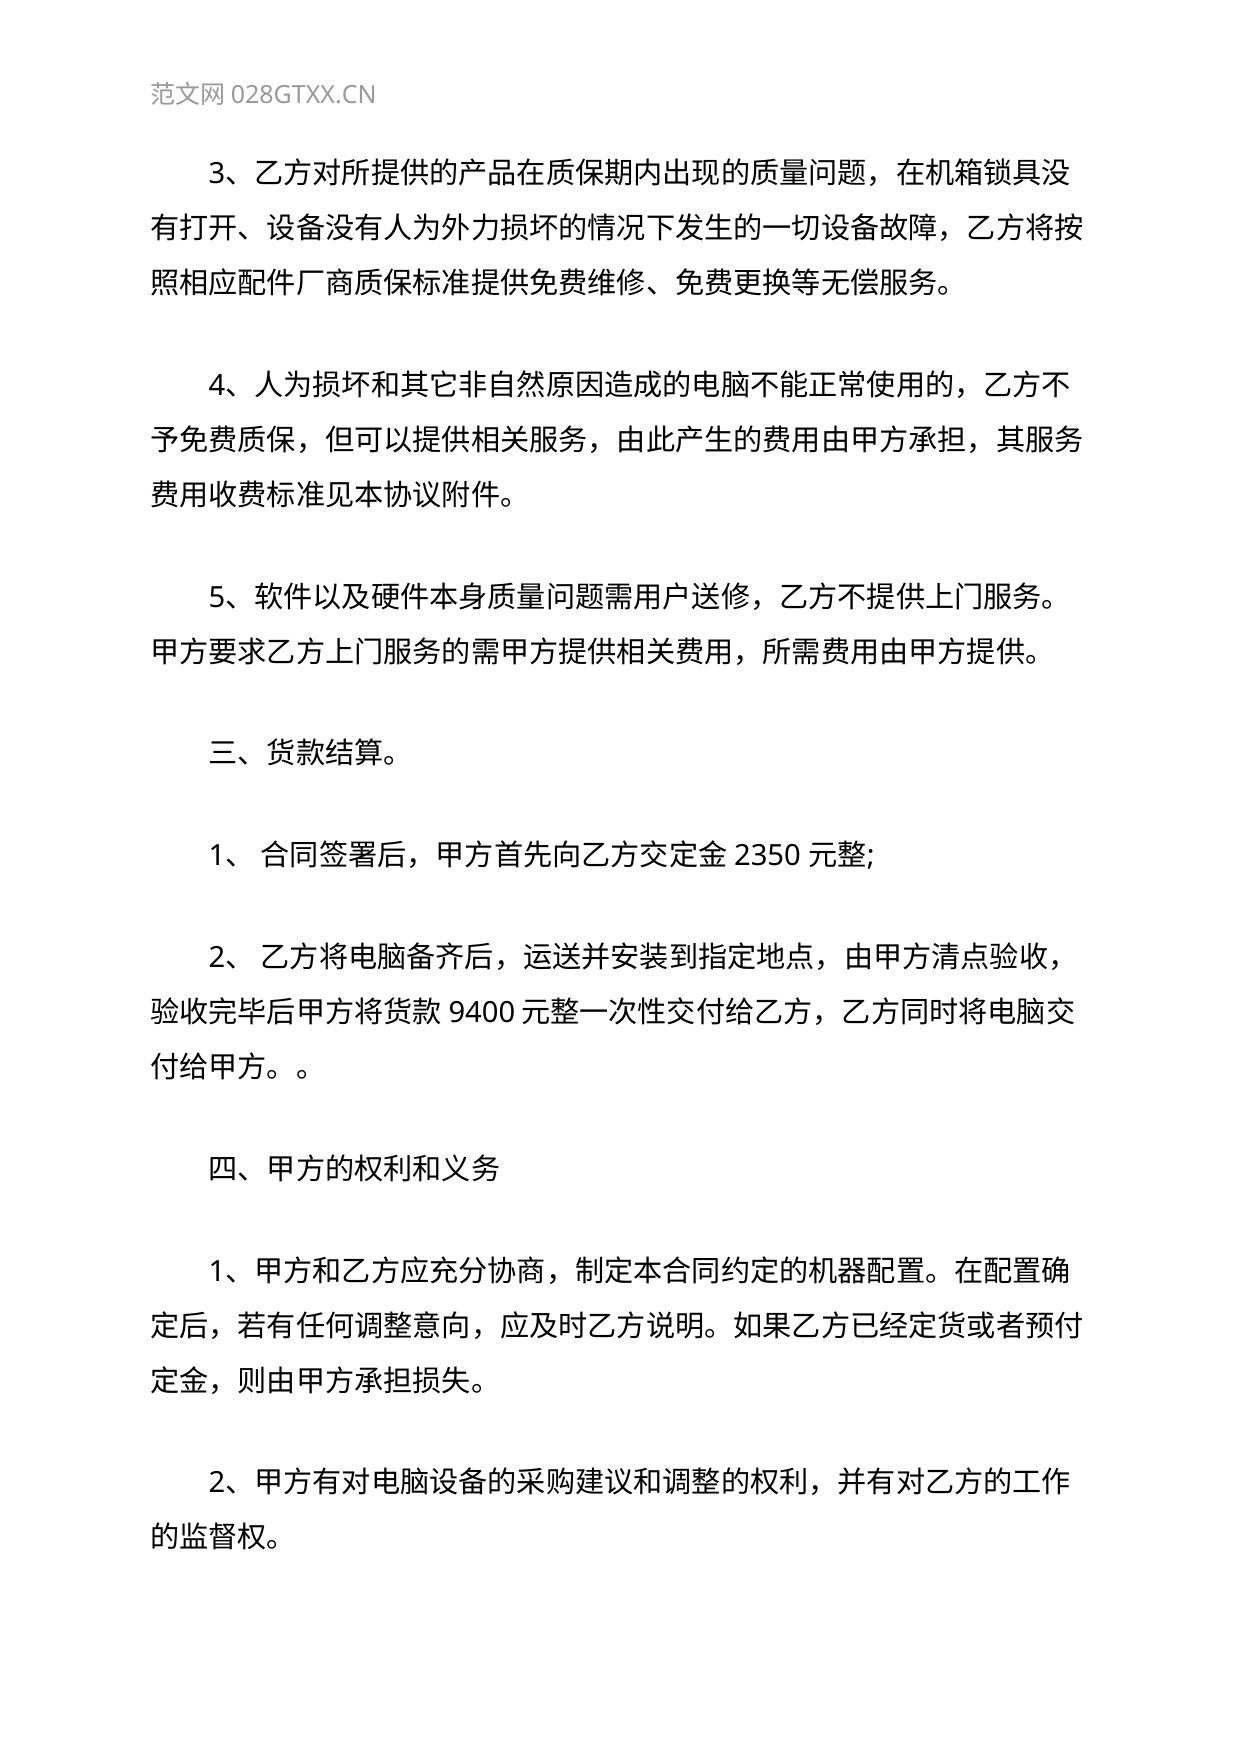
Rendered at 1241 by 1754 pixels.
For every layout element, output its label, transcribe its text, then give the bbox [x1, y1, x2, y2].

text 3、乙方对所提供的产品在质保期内出现的质量问题，在机箱锁具没有打开、设备没有人为外力损坏的情况下发生的一切设备故障，乙方将按照相应配件厂商质保标准提供免费维修、免费更换等无偿服务。 [150, 150, 1090, 302]
text 1、甲方和乙方应充分协商，制定本合同约定的机器配置。在配置确定后，若有任何调整意向，应及时乙方说明。如果乙方已经定货或者预付定金，则由甲方承担损失。 [150, 1247, 1090, 1399]
text 四、甲方的权利和义务 [150, 1146, 1090, 1188]
text 5、软件以及硬件本身质量问题需用户送修，乙方不提供上门服务。甲方要求乙方上门服务的需甲方提供相关费用，所需费用由甲方提供。 [150, 573, 1090, 671]
text 三、货款结算。 [150, 730, 1090, 772]
text 1、 合同签署后，甲方首先向乙方交定金 2350 元整; [150, 832, 1090, 874]
text 4、人为损坏和其它非自然原因造成的电脑不能正常使用的，乙方不予免费质保，但可以提供相关服务，由此产生的费用由甲方承担，其服务费用收费标准见本协议附件。 [150, 362, 1090, 514]
text 2、 乙方将电脑备齐后，运送并安装到指定地点，由甲方清点验收，验收完毕后甲方将货款 9400元整一次性交付给乙方，乙方同时将电脑交付给甲方。。 [150, 934, 1090, 1086]
text 2、甲方有对电脑设备的采购建议和调整的权利，并有对乙方的工作的监督权。 [150, 1459, 1090, 1556]
